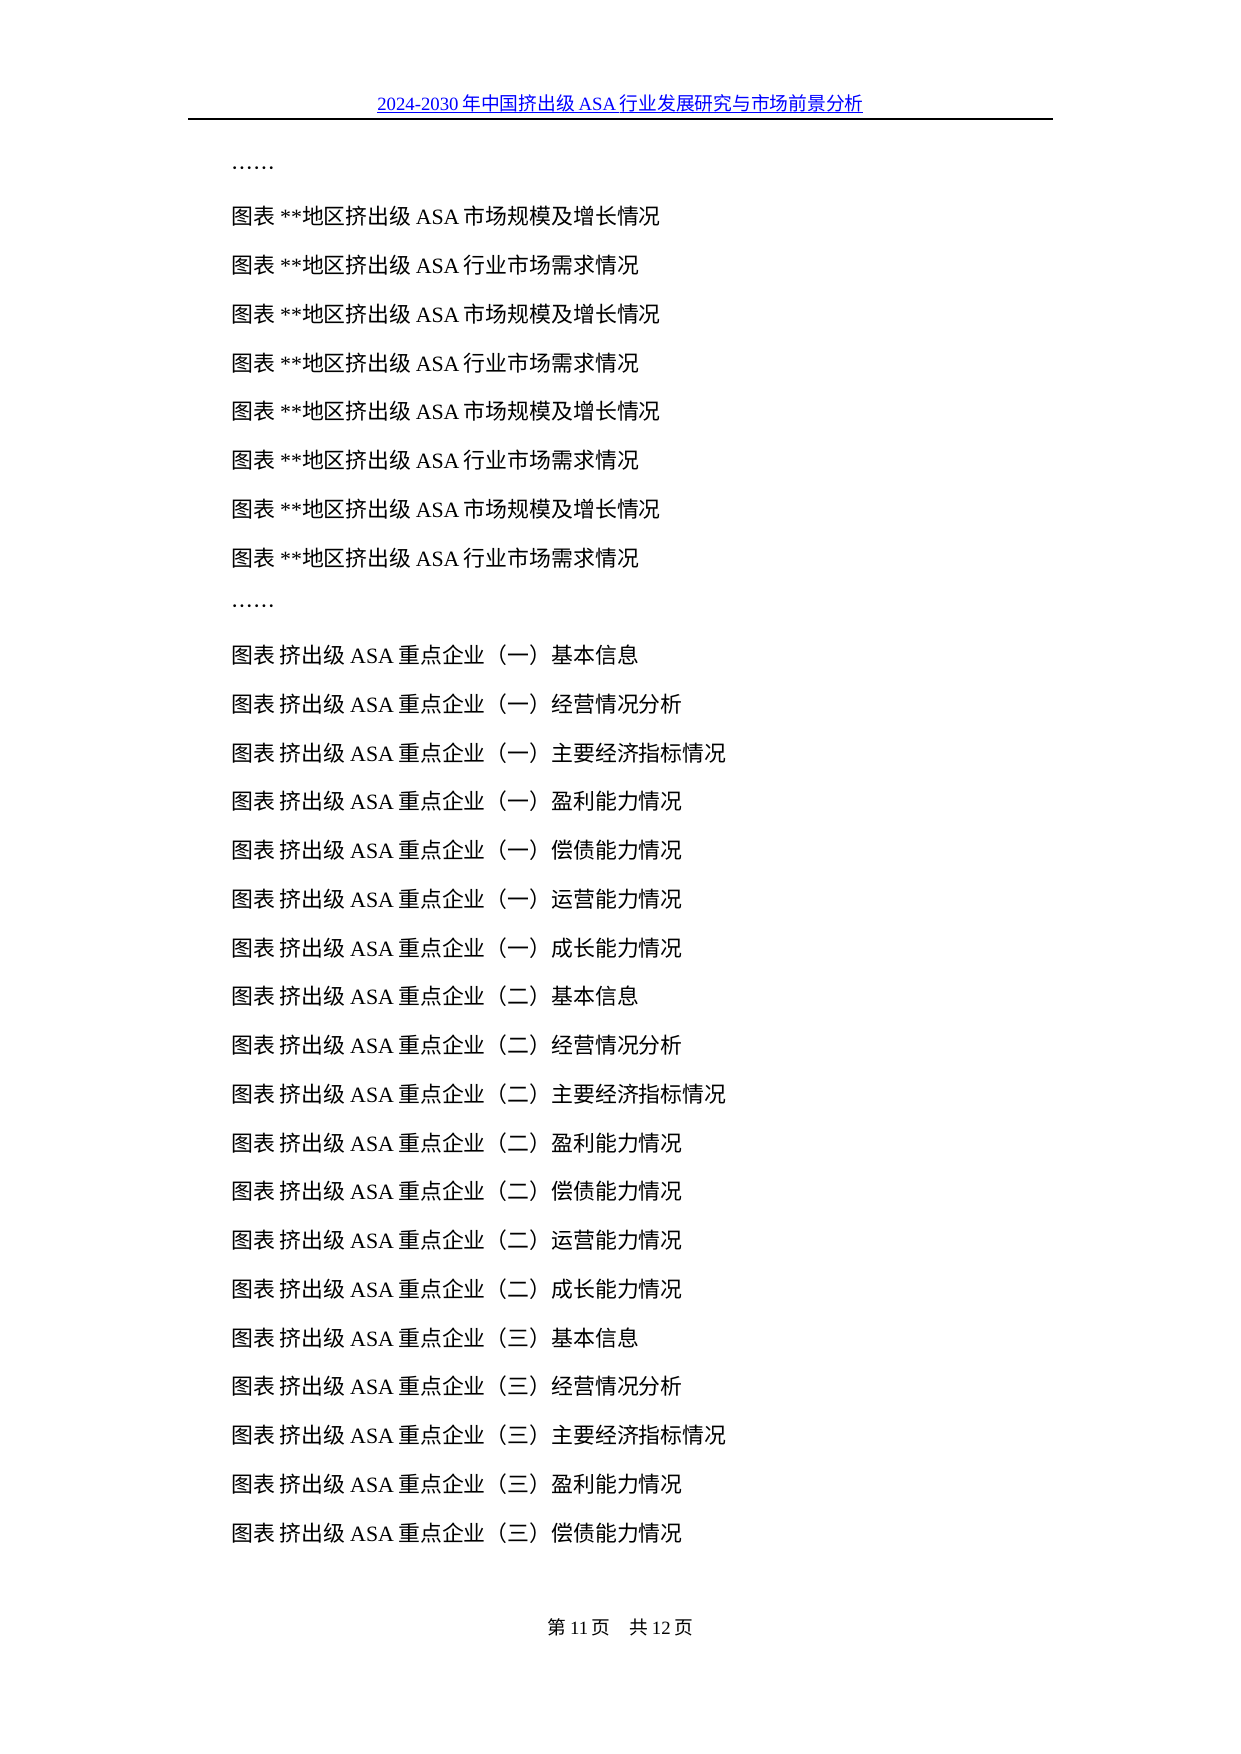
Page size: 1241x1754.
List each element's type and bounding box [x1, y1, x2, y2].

text [187, 150, 1053, 1548]
